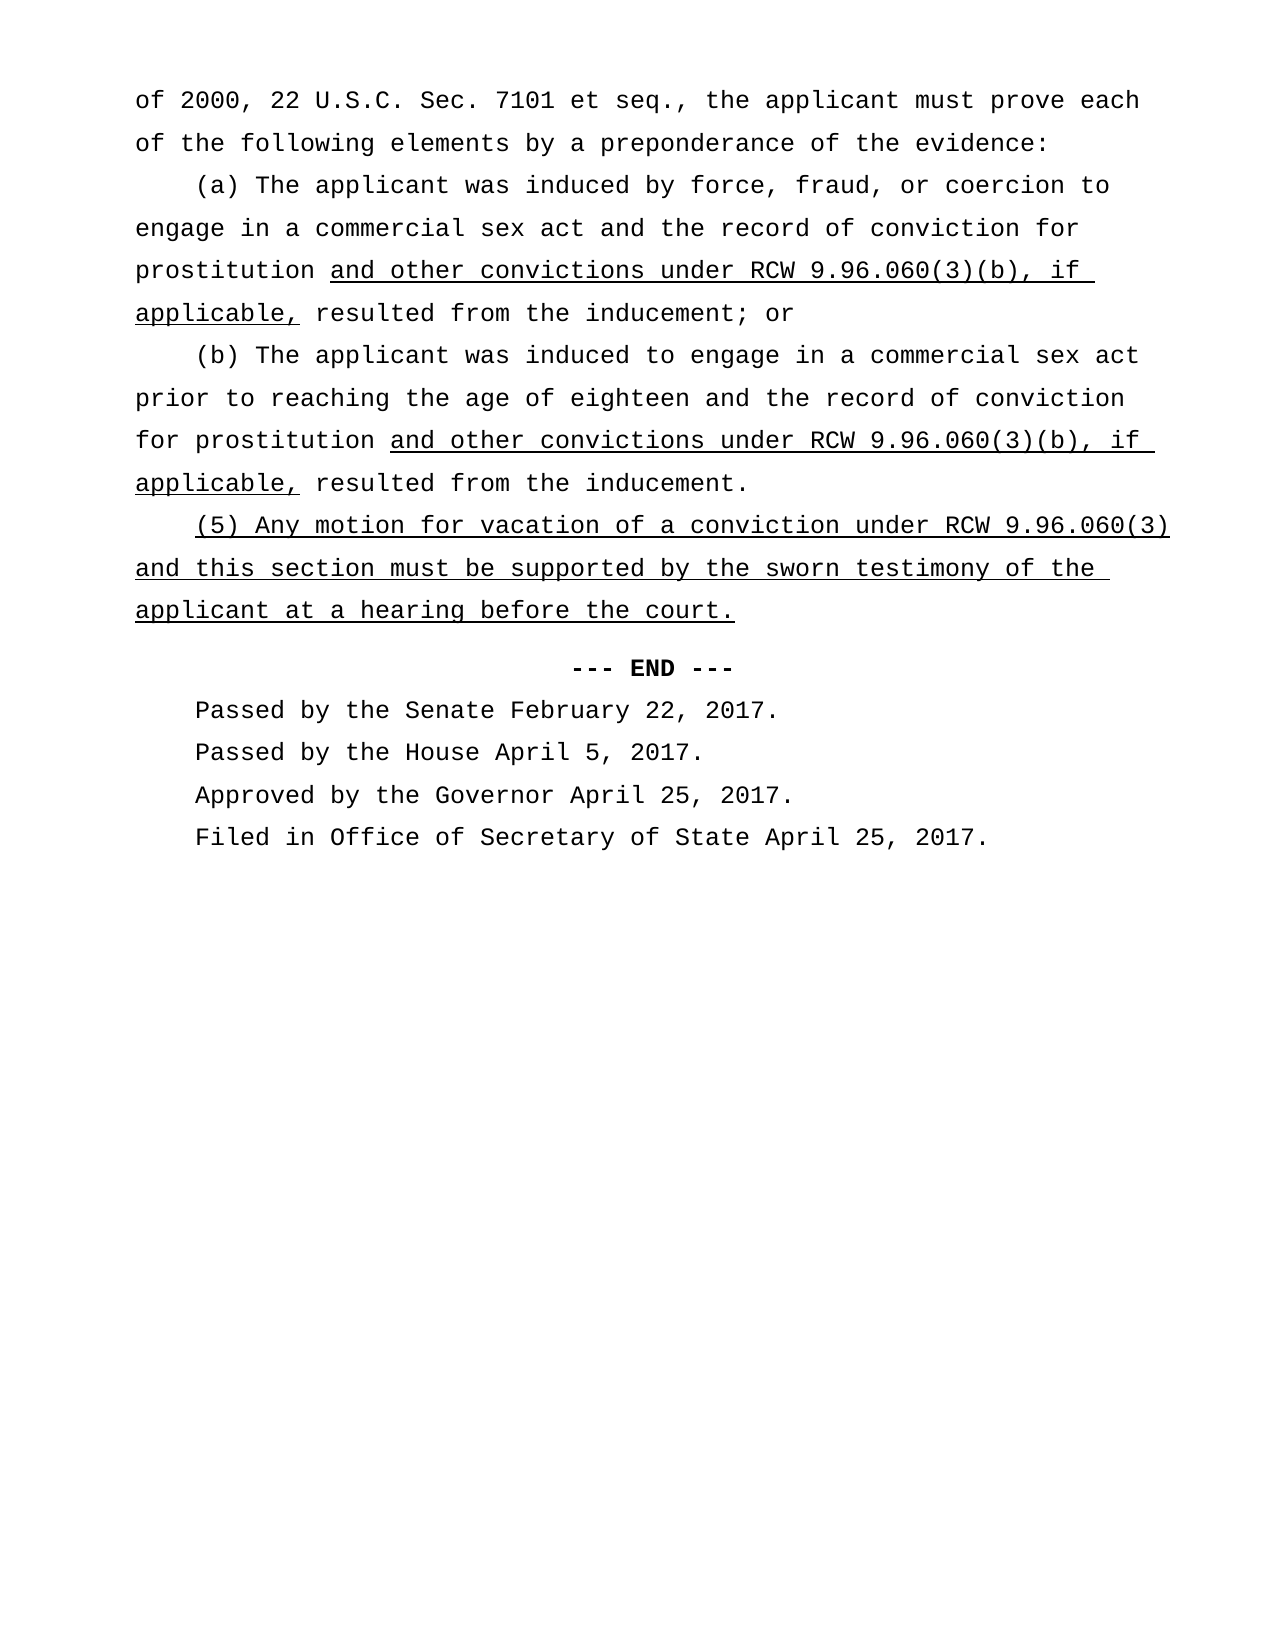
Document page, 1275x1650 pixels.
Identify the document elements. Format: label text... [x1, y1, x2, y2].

text (a) The applicant was induced by force, fraud, or coercion to engage in a commercial sex act and the record of conviction for prostitution and other convictions under RCW 9.96.060(3)(b), if applicable, resulted from the inducement; or [135, 160, 1170, 330]
text Filed in Office of Secretary of State April 25, 2017. [135, 812, 1170, 854]
text Passed by the House April 5, 2017. [135, 727, 1170, 769]
text Approved by the Governor April 25, 2017. [135, 769, 1170, 812]
text (b) The applicant was induced to engage in a commercial sex act prior to reaching the age of eighteen and the record of conviction for prostitution and other convictions under RCW 9.96.060(3)(b), if applicable, resulted from the inducement. [135, 330, 1170, 500]
text --- END --- [135, 656, 1170, 684]
text (5) Any motion for vacation of a conviction under RCW 9.96.060(3) and this section must be supported by the sworn testimony of the applicant at a hearing before the court. [135, 500, 1170, 627]
text Passed by the Senate February 22, 2017. [135, 684, 1170, 727]
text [135, 75, 1170, 160]
